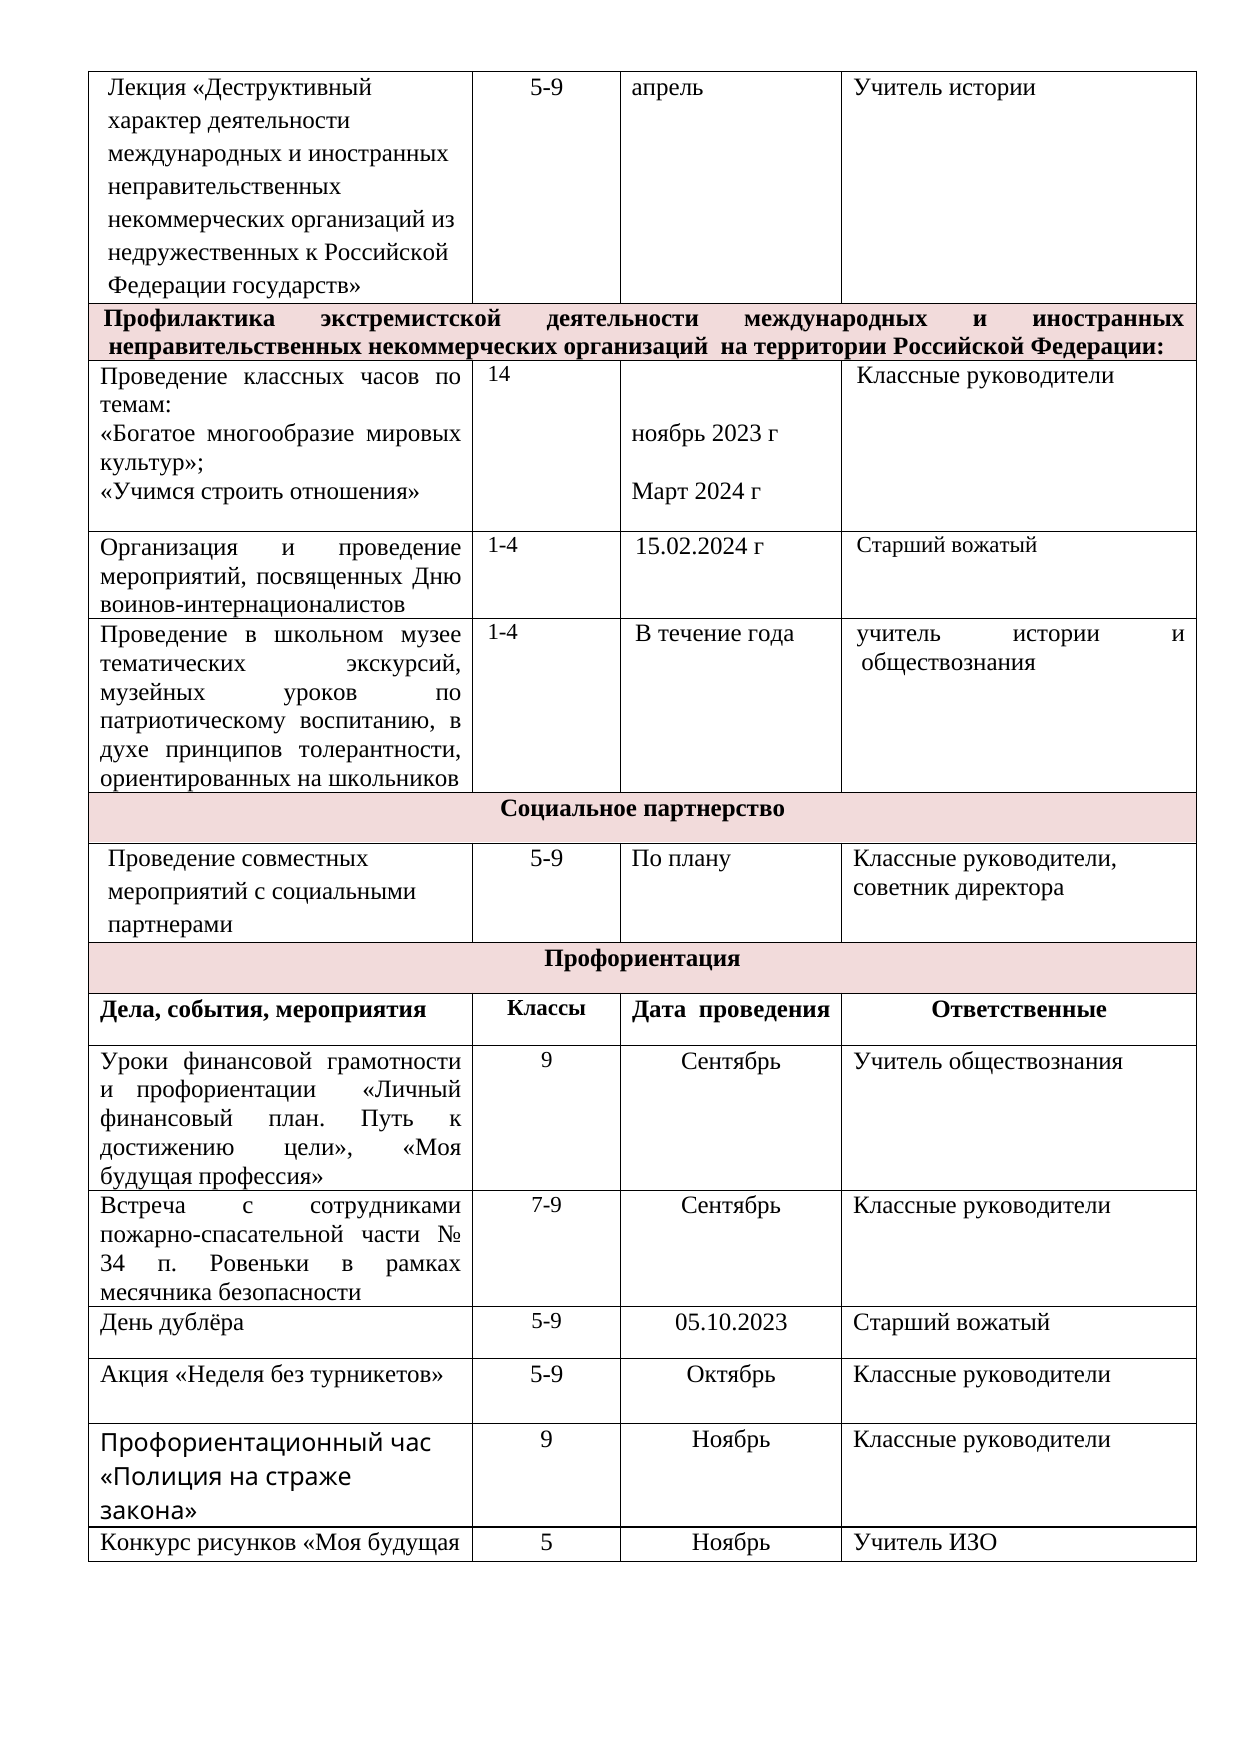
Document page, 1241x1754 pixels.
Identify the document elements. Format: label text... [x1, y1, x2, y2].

table_cell 5-9 [473, 844, 620, 942]
table_cell Октябрь [621, 1359, 841, 1423]
table_cell Сентябрь [621, 1046, 841, 1189]
table_cell Классные руководители [842, 1424, 1196, 1526]
table_cell Уроки финансовой грамотности и профориентации «Личный финансовый план. Путь к достижению цели», «Моя будущая профессия» [89, 1046, 472, 1189]
table_cell 5-9 [473, 1307, 620, 1358]
table_cell Классы [473, 994, 620, 1045]
table_cell Старший вожатый [842, 1307, 1196, 1358]
table_cell Дела, события, мероприятия [89, 994, 472, 1045]
table_cell Сентябрь [621, 1191, 841, 1306]
table_cell Классные руководители [842, 1359, 1196, 1423]
table_cell Учитель обществознания [842, 1046, 1196, 1189]
table_cell Учитель ИЗО [842, 1528, 1196, 1561]
table_cell Классные руководители [842, 1191, 1196, 1306]
table_cell Встреча с сотрудниками пожарно-спасательной части № 34 п. Ровеньки в рамках месячника безопасности [89, 1191, 472, 1306]
table_cell 5 [473, 1528, 620, 1561]
table_cell Проведение совместных мероприятий с социальными партнерами [89, 844, 472, 942]
table_cell Проведение классных часов по темам: «Богатое многообразие мировых культур»; «Учимся строить отношения» [89, 361, 472, 531]
table_cell По плану [621, 844, 841, 942]
table_cell 15.02.2024 г [621, 532, 841, 618]
table_cell Старший вожатый [842, 532, 1196, 618]
table_cell Профориентация [89, 943, 1196, 993]
table_cell Лекция «Деструктивный характер деятельности международных и иностранных неправительственных некоммерческих организаций из недружественных к Российской Федерации государств» [89, 72, 472, 302]
table_cell Акция «Неделя без турникетов» [89, 1359, 472, 1423]
table_cell Ноябрь [621, 1528, 841, 1561]
table_cell Проведение в школьном музее тематических экскурсий, музейных уроков по патриотическому воспитанию, в духе принципов толерантности, ориентированных на школьников [89, 619, 472, 792]
table_cell апрель [621, 72, 841, 302]
table_cell Дата проведения [621, 994, 841, 1045]
table_cell Социальное партнерство [89, 793, 1196, 842]
table_cell 1-4 [473, 619, 620, 792]
table_cell ноябрь 2023 г Март 2024 г [621, 361, 841, 531]
table_cell В течение года [621, 619, 841, 792]
table_cell 5-9 [473, 1359, 620, 1423]
table_cell 14 [473, 361, 620, 531]
table_cell 5-9 [473, 72, 620, 302]
table_cell День дублёра [89, 1307, 472, 1358]
table_cell Классные руководители [842, 361, 1196, 531]
table_cell Классные руководители, советник директора [842, 844, 1196, 942]
table_cell 7-9 [473, 1191, 620, 1306]
table_cell 1-4 [473, 532, 620, 618]
table_cell учитель истории и обществознания [842, 619, 1196, 792]
table_cell 05.10.2023 [621, 1307, 841, 1358]
table_cell Организация и проведение мероприятий, посвященных Дню воинов-интернационалистов [89, 532, 472, 618]
table_cell 9 [473, 1424, 620, 1526]
table_cell 9 [473, 1046, 620, 1189]
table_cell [89, 1528, 472, 1561]
table_cell Учитель истории [842, 72, 1196, 302]
table_cell Ответственные [842, 994, 1196, 1045]
table_cell Профилактика экстремистской деятельности международных и иностранных неправительственных некоммерческих организаций на территории Российской Федерации: [89, 304, 1196, 360]
table_cell Ноябрь [621, 1424, 841, 1526]
